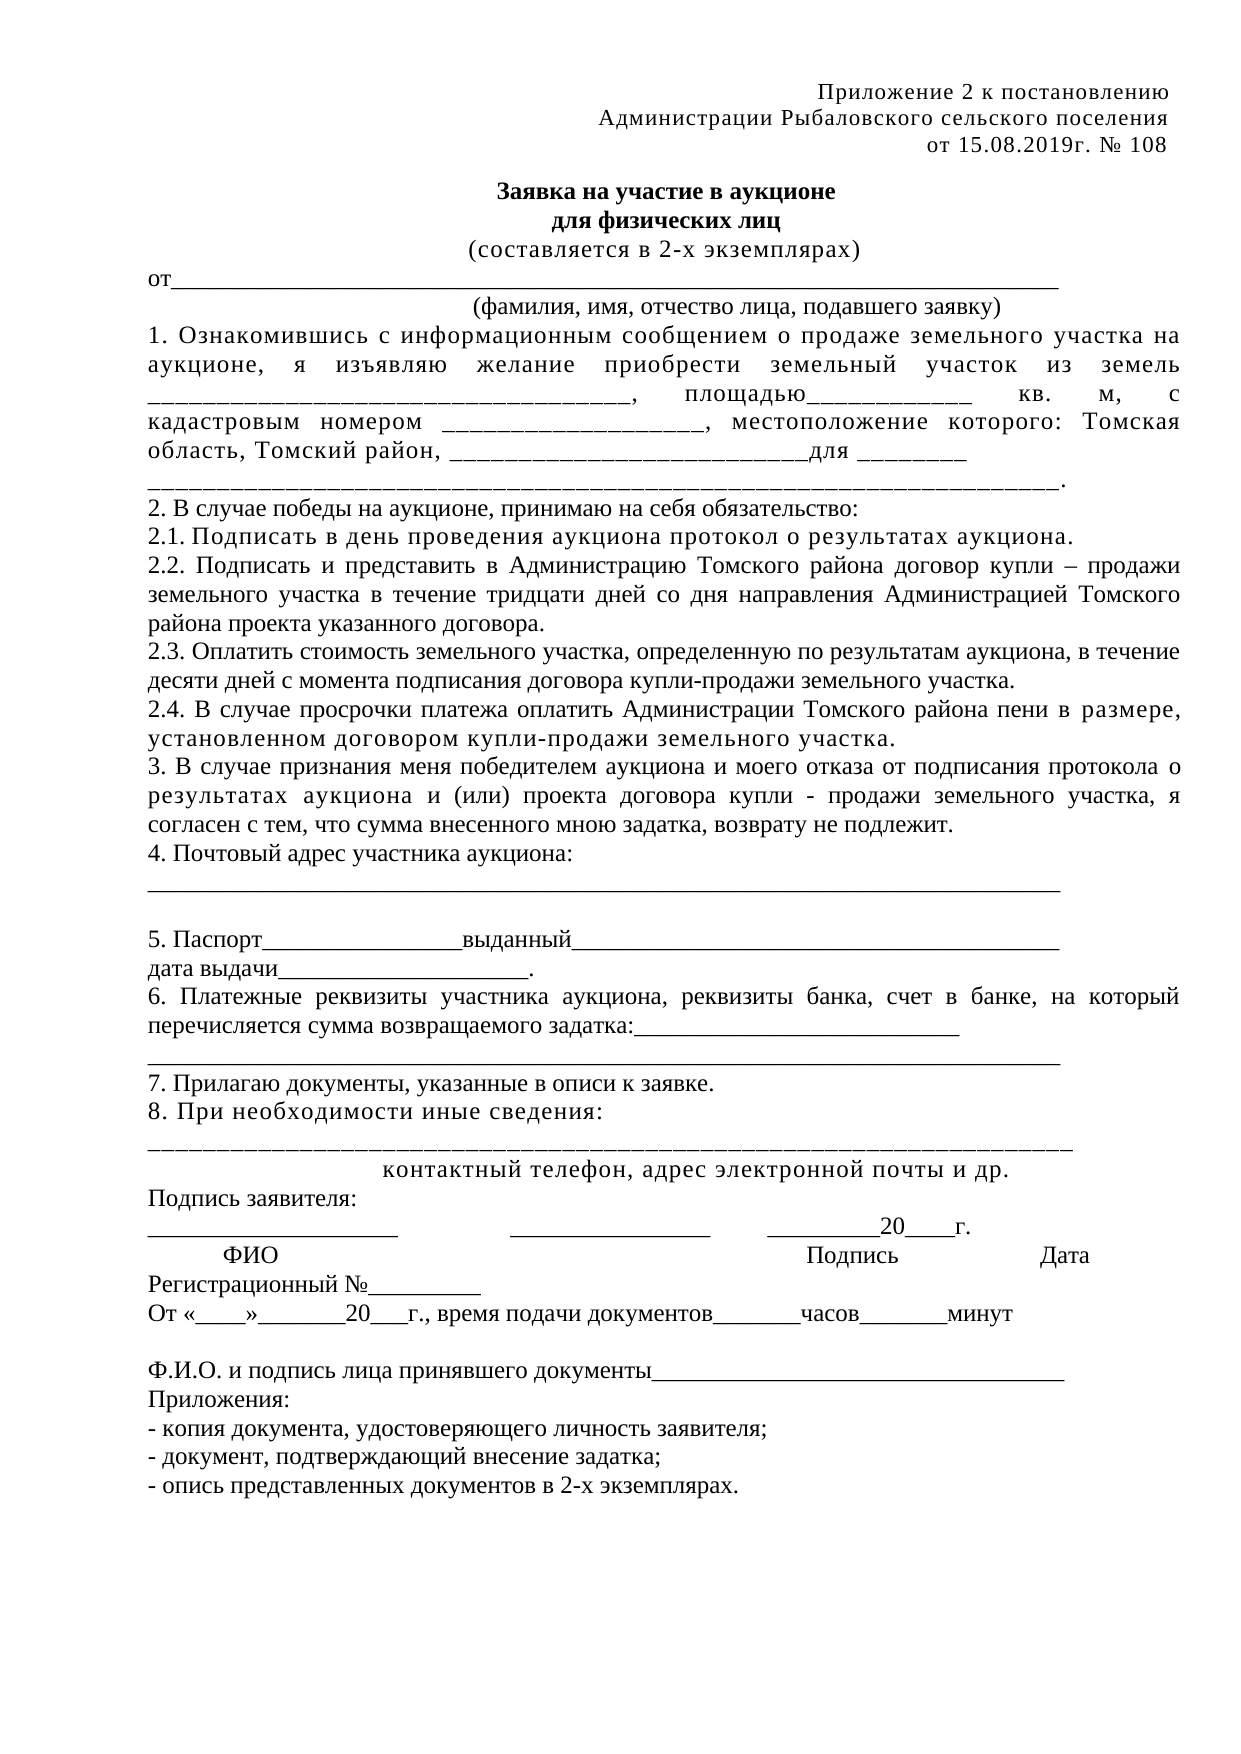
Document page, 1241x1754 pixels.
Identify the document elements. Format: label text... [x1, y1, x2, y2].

text 5. Паспорт________________выданный_______________________________________ [148, 924, 1181, 953]
text 4. Почтовый адрес участника аукциона: _________________________________________________________________________ [148, 838, 1181, 895]
text (фамилия, имя, отчество лица, подавшего заявку) [148, 291, 1181, 320]
text 7. Прилагаю документы, указанные в описи к заявке. [148, 1068, 1181, 1096]
text 3. В случае признания меня победителем аукциона и моего отказа от подписания протокола о результатах аукциона и (или) проекта договора купли - продажи земельного участка, я согласен с тем, что сумма внесенного мною задатка, возврату не подлежит. [148, 751, 1181, 838]
text 2.4. В случае просрочки платежа оплатить Администрации Томского района пени в размере, установленном договором купли-продажи земельного участка. [148, 694, 1181, 751]
text 2. В случае победы на аукционе, принимаю на себя обязательство: [148, 493, 1181, 521]
text 2.1. Подписать в день проведения аукциона протокол о результатах аукциона. [148, 521, 1181, 550]
text Ф.И.О. и подпись лица принявшего документы_________________________________ [148, 1355, 1181, 1384]
text 6. Платежные реквизиты участника аукциона, реквизиты банка, счет в банке, на который перечисляется сумма возвращаемого задатка:__________________________ [148, 981, 1181, 1039]
text Приложения: [148, 1384, 1181, 1413]
text Администрации Рыбаловского сельского поселения [177, 104, 1169, 131]
text Приложение 2 к постановлению [177, 78, 1169, 104]
text (составляется в 2-х экземплярах) [177, 234, 1152, 263]
text - копия документа, удостоверяющего личность заявителя; [148, 1413, 1181, 1441]
text ФИО Подпись Дата [148, 1240, 1181, 1269]
text От «____»_______20___г., время подачи документов_______часов_______минут [148, 1298, 1181, 1326]
text 2.3. Оплатить стоимость земельного участка, определенную по результатам аукциона, в течение десяти дней с момента подписания договора купли-продажи земельного участка. [148, 636, 1181, 694]
text Заявка на участие в аукционе [177, 176, 1155, 205]
text Подпись заявителя: [148, 1183, 1181, 1211]
text ____________________ ________________ _________20____г. [148, 1211, 1181, 1240]
text от 15.08.2019г. № 108 [177, 131, 1169, 157]
text 1. Ознакомившись с информационным сообщением о продаже земельного участка на аукционе, я изъявляю желание приобрести земельный участок из земель ___________________________________, площадью____________ кв. м, с кадастровым номером ___________________, местоположение которого: Томская область, Томский район, __________________________для ________ [148, 320, 1181, 464]
text дата выдачи____________________. [148, 953, 1181, 981]
text Регистрационный №_________ [148, 1269, 1181, 1298]
text _________________________________________________________________________ [148, 1039, 1181, 1068]
text 8. При необходимости иные сведения: ___________________________________________________________________ [148, 1096, 1181, 1154]
text - опись представленных документов в 2-х экземплярах. [148, 1470, 1181, 1499]
text 2.2. Подписать и представить в Администрацию Томского района договор купли – продажи земельного участка в течение тридцати дней со дня направления Администрацией Томского района проекта указанного договора. [148, 550, 1181, 636]
text __________________________________________________________________. [148, 464, 1181, 493]
text для физических лиц [177, 205, 1155, 234]
text - документ, подтверждающий внесение задатка; [148, 1441, 1181, 1470]
text от_______________________________________________________________________ [148, 263, 1181, 291]
text контактный телефон, адрес электронной почты и др. [148, 1154, 1181, 1183]
